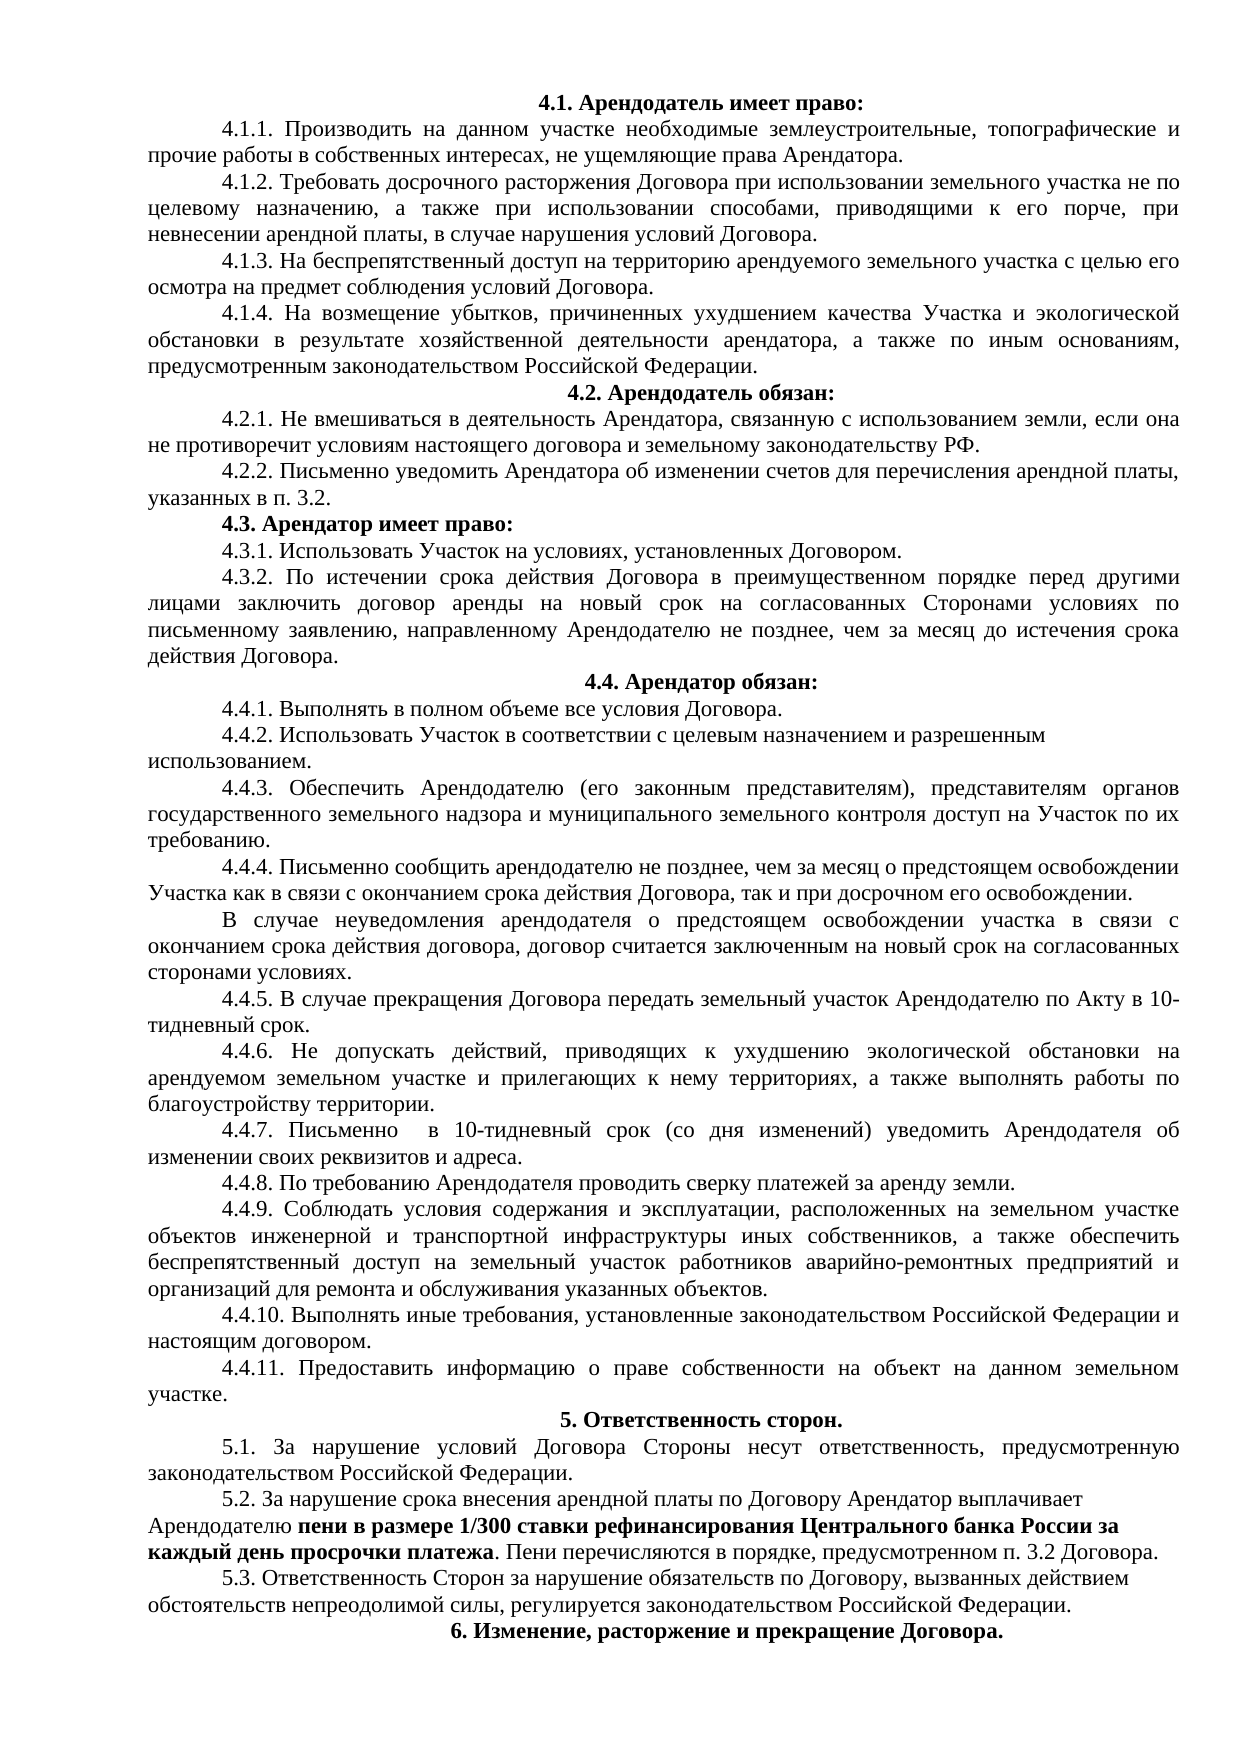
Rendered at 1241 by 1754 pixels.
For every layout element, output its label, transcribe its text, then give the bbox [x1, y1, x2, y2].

text 5.2. За нарушение срока внесения арендной платы по Договору Арендатор выплачивает Арендодателю пени в размере 1/300 ставки рефинансирования Центрального банка России за каждый день просрочки платежа. Пени перечисляются в порядке, предусмотренном п. 3.2 Договора. [148, 1485, 1181, 1564]
text 5.3. Ответственность Сторон за нарушение обязательств по Договору, вызванных действием обстоятельств непреодолимой силы, регулируется законодательством Российской Федерации. [148, 1564, 1181, 1617]
text 4.4.10. Выполнять иные требования, установленные законодательством Российской Федерации и настоящим договором. [148, 1301, 1181, 1354]
text 4.4. Арендатор обязан: [148, 668, 1181, 695]
text 4.1.2. Требовать досрочного расторжения Договора при использовании земельного участка не по целевому назначению, а также при использовании способами, приводящими к его порче, при невнесении арендной платы, в случае нарушения условий Договора. [148, 168, 1181, 247]
text 4.4.4. Письменно сообщить арендодателю не позднее, чем за месяц о предстоящем освобождении Участка как в связи с окончанием срока действия Договора, так и при досрочном его освобождении. [148, 853, 1181, 906]
text 4.1.4. На возмещение убытков, причиненных ухудшением качества Участка и экологической обстановки в результате хозяйственной деятельности арендатора, а также по иным основаниям, предусмотренным законодательством Российской Федерации. [148, 299, 1181, 378]
text В случае неуведомления арендодателя о предстоящем освобождении участка в связи с окончанием срока действия договора, договор считается заключенным на новый срок на согласованных сторонами условиях. [148, 906, 1181, 985]
text 4.1. Арендодатель имеет право: [148, 89, 1181, 115]
text 4.1.1. Производить на данном участке необходимые землеустроительные, топографические и прочие работы в собственных интересах, не ущемляющие права Арендатора. [148, 115, 1181, 168]
text 4.4.6. Не допускать действий, приводящих к ухудшению экологической обстановки на арендуемом земельном участке и прилегающих к нему территориях, а также выполнять работы по благоустройству территории. [148, 1037, 1181, 1116]
text 4.4.11. Предоставить информацию о праве собственности на объект на данном земельном участке. [148, 1354, 1181, 1406]
text 4.3. Арендатор имеет право: [148, 510, 1181, 537]
text 4.4.7. Письменно в 10-тидневный срок (со дня изменений) уведомить Арендодателя об изменении своих реквизитов и адреса. [148, 1116, 1181, 1169]
text 5. Ответственность сторон. [148, 1406, 1181, 1433]
text 4.4.3. Обеспечить Арендодателю (его законным представителям), представителям органов государственного земельного надзора и муниципального земельного контроля доступ на Участок по их требованию. [148, 774, 1181, 853]
text 4.4.5. В случае прекращения Договора передать земельный участок Арендодателю по Акту в 10-тидневный срок. [148, 985, 1181, 1037]
text 4.4.8. По требованию Арендодателя проводить сверку платежей за аренду земли. [148, 1169, 1181, 1196]
text 6. Изменение, расторжение и прекращение Договора. [148, 1617, 1181, 1643]
text 4.4.9. Соблюдать условия содержания и эксплуатации, расположенных на земельном участке объектов инженерной и транспортной инфраструктуры иных собственников, а также обеспечить беспрепятственный доступ на земельный участок работников аварийно-ремонтных предприятий и организаций для ремонта и обслуживания указанных объектов. [148, 1196, 1181, 1301]
text 4.2.2. Письменно уведомить Арендатора об изменении счетов для перечисления арендной платы, указанных в п. 3.2. [148, 458, 1181, 510]
text 4.3.2. По истечении срока действия Договора в преимущественном порядке перед другими лицами заключить договор аренды на новый срок на согласованных Сторонами условиях по письменному заявлению, направленному Арендодателю не позднее, чем за месяц до истечения срока действия Договора. [148, 563, 1181, 668]
text 4.3.1. Использовать Участок на условиях, установленных Договором. [148, 537, 1181, 563]
text 4.4.1. Выполнять в полном объеме все условия Договора. [148, 695, 1181, 721]
text 4.1.3. На беспрепятственный доступ на территорию арендуемого земельного участка с целью его осмотра на предмет соблюдения условий Договора. [148, 247, 1181, 299]
text 4.4.2. Использовать Участок в соответствии с целевым назначением и разрешенным использованием. [148, 721, 1181, 774]
text 4.2.1. Не вмешиваться в деятельность Арендатора, связанную с использованием земли, если она не противоречит условиям настоящего договора и земельному законодательству РФ. [148, 405, 1181, 458]
text 4.2. Арендодатель обязан: [148, 378, 1181, 405]
text 5.1. За нарушение условий Договора Стороны несут ответственность, предусмотренную законодательством Российской Федерации. [148, 1433, 1181, 1485]
